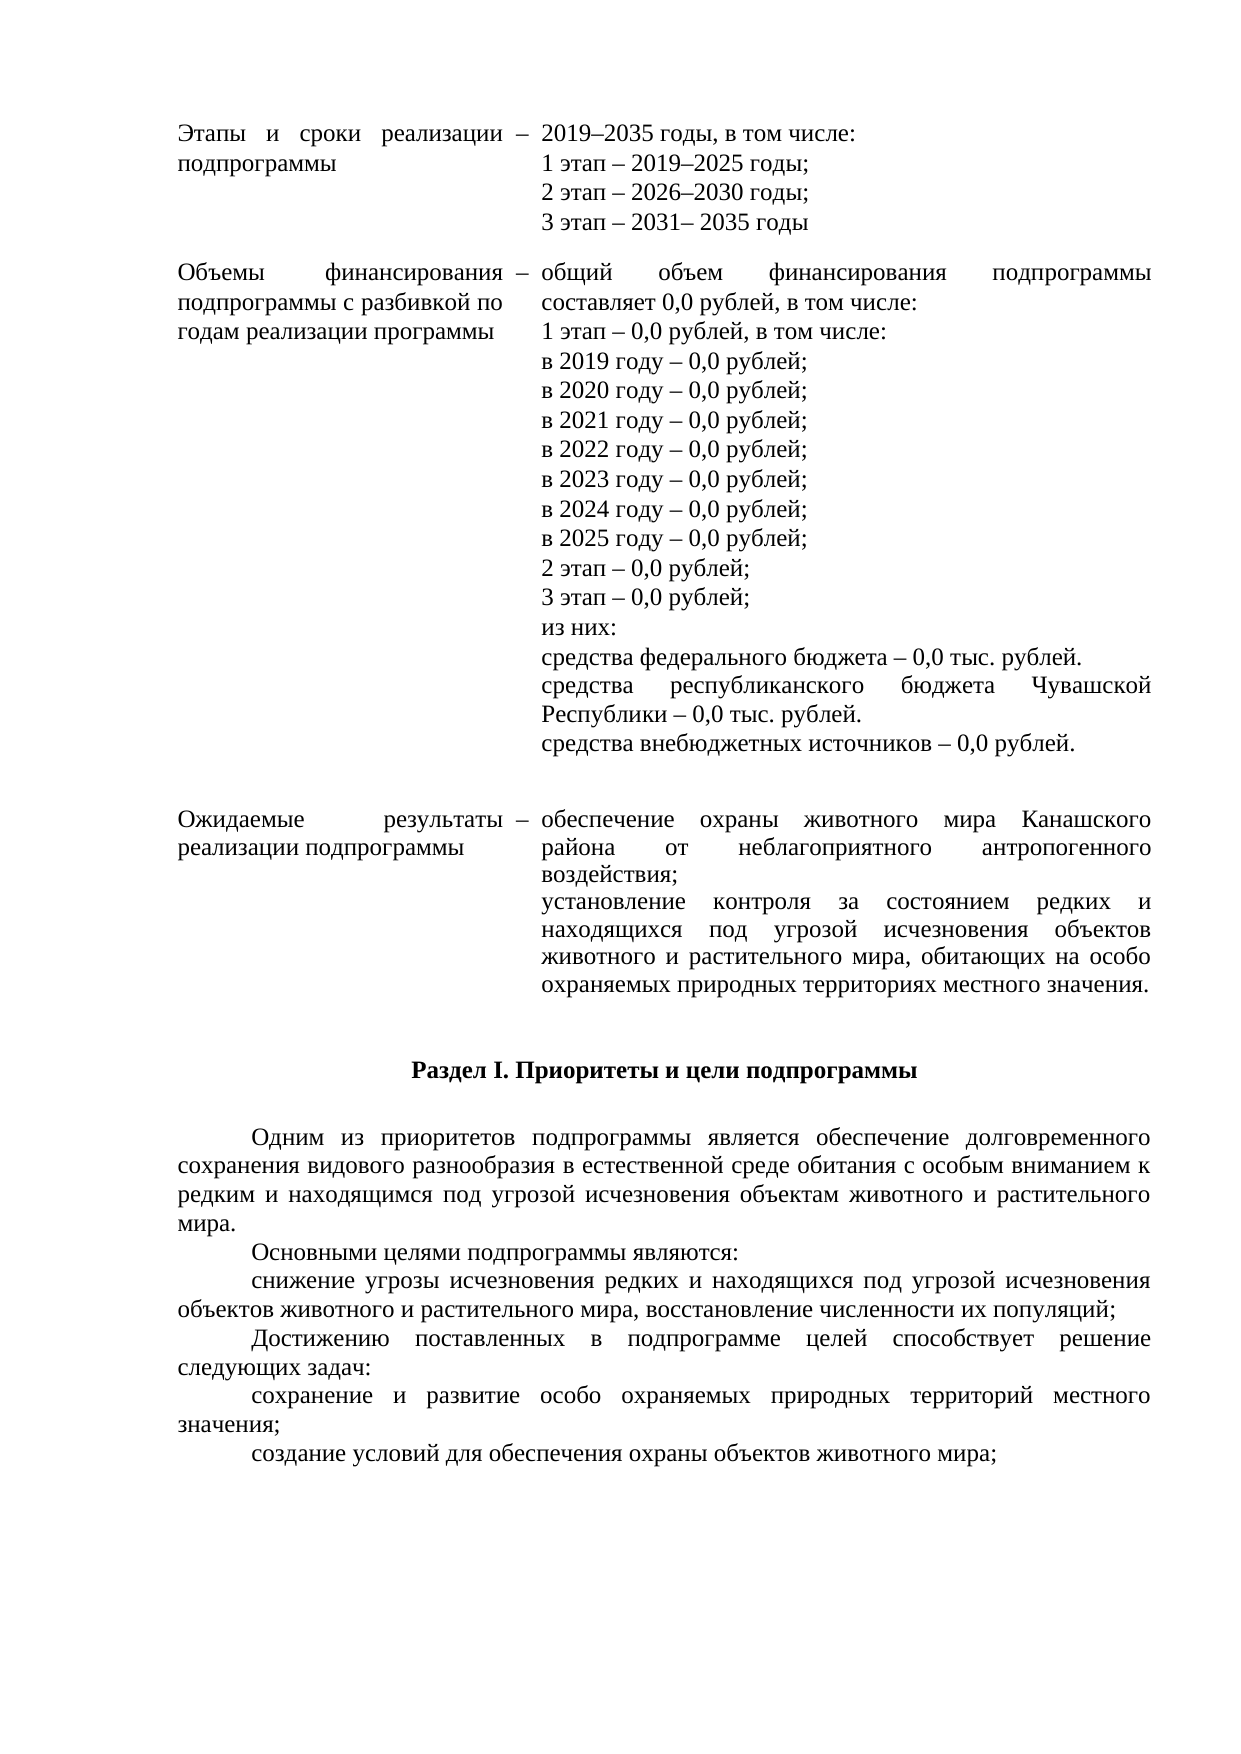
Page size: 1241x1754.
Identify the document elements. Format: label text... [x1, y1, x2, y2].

table_cell Ожидаемые результаты реализации подпрограммы [171, 806, 509, 1018]
table_cell – [509, 257, 535, 806]
table_cell Объемы финансирования подпрограммы с разбивкой по годам реализации программы [171, 257, 509, 806]
text Одним из приоритетов подпрограммы является обеспечение долговременного сохранения видового разнообразия в естественной среде обитания с особым вниманием к редким и находящимся под угрозой исчезновения объектам животного и растительного мира. [177, 1122, 1152, 1237]
table_cell обеспечение охраны животного мира Канашского района от неблагоприятного антропогенного воздействия; установление контроля за состоянием редких и находящихся под угрозой исчезновения объектов животного и растительного мира, обитающих на особо охраняемых природных территориях местного значения. [535, 806, 1158, 1018]
text снижение угрозы исчезновения редких и находящихся под угрозой исчезновения объектов животного и растительного мира, восстановление численности их популяций; [177, 1266, 1152, 1323]
table_cell Этапы и сроки реализации подпрограммы [171, 118, 509, 257]
table_cell – [509, 118, 535, 257]
text Раздел I. Приоритеты и цели подпрограммы [177, 1056, 1152, 1084]
table_cell – [509, 806, 535, 1018]
table_cell общий объем финансирования подпрограммы составляет 0,0 рублей, в том числе: 1 этап – 0,0 рублей, в том числе: в 2019 году – 0,0 рублей; в 2020 году – 0,0 рублей; в 2021 году – 0,0 рублей; в 2022 году – 0,0 рублей; в 2023 году – 0,0 рублей; в 2024 году – 0,0 рублей; в 2025 году – 0,0 рублей; 2 этап – 0,0 рублей; 3 этап – 0,0 рублей; из них: средства федерального бюджета – 0,0 тыс. рублей. средства республиканского бюджета Чувашской Республики – 0,0 тыс. рублей. средства внебюджетных источников – 0,0 рублей. [535, 257, 1158, 806]
table_cell 2019–2035 годы, в том числе: 1 этап – 2019–2025 годы; 2 этап – 2026–2030 годы; 3 этап – 2031– 2035 годы [535, 118, 1158, 257]
text Основными целями подпрограммы являются: [177, 1237, 1152, 1266]
text Достижению поставленных в подпрограмме целей способствует решение следующих задач: [177, 1323, 1152, 1381]
text создание условий для обеспечения охраны объектов животного мира; [177, 1438, 1152, 1467]
text сохранение и развитие особо охраняемых природных территорий местного значения; [177, 1381, 1152, 1438]
